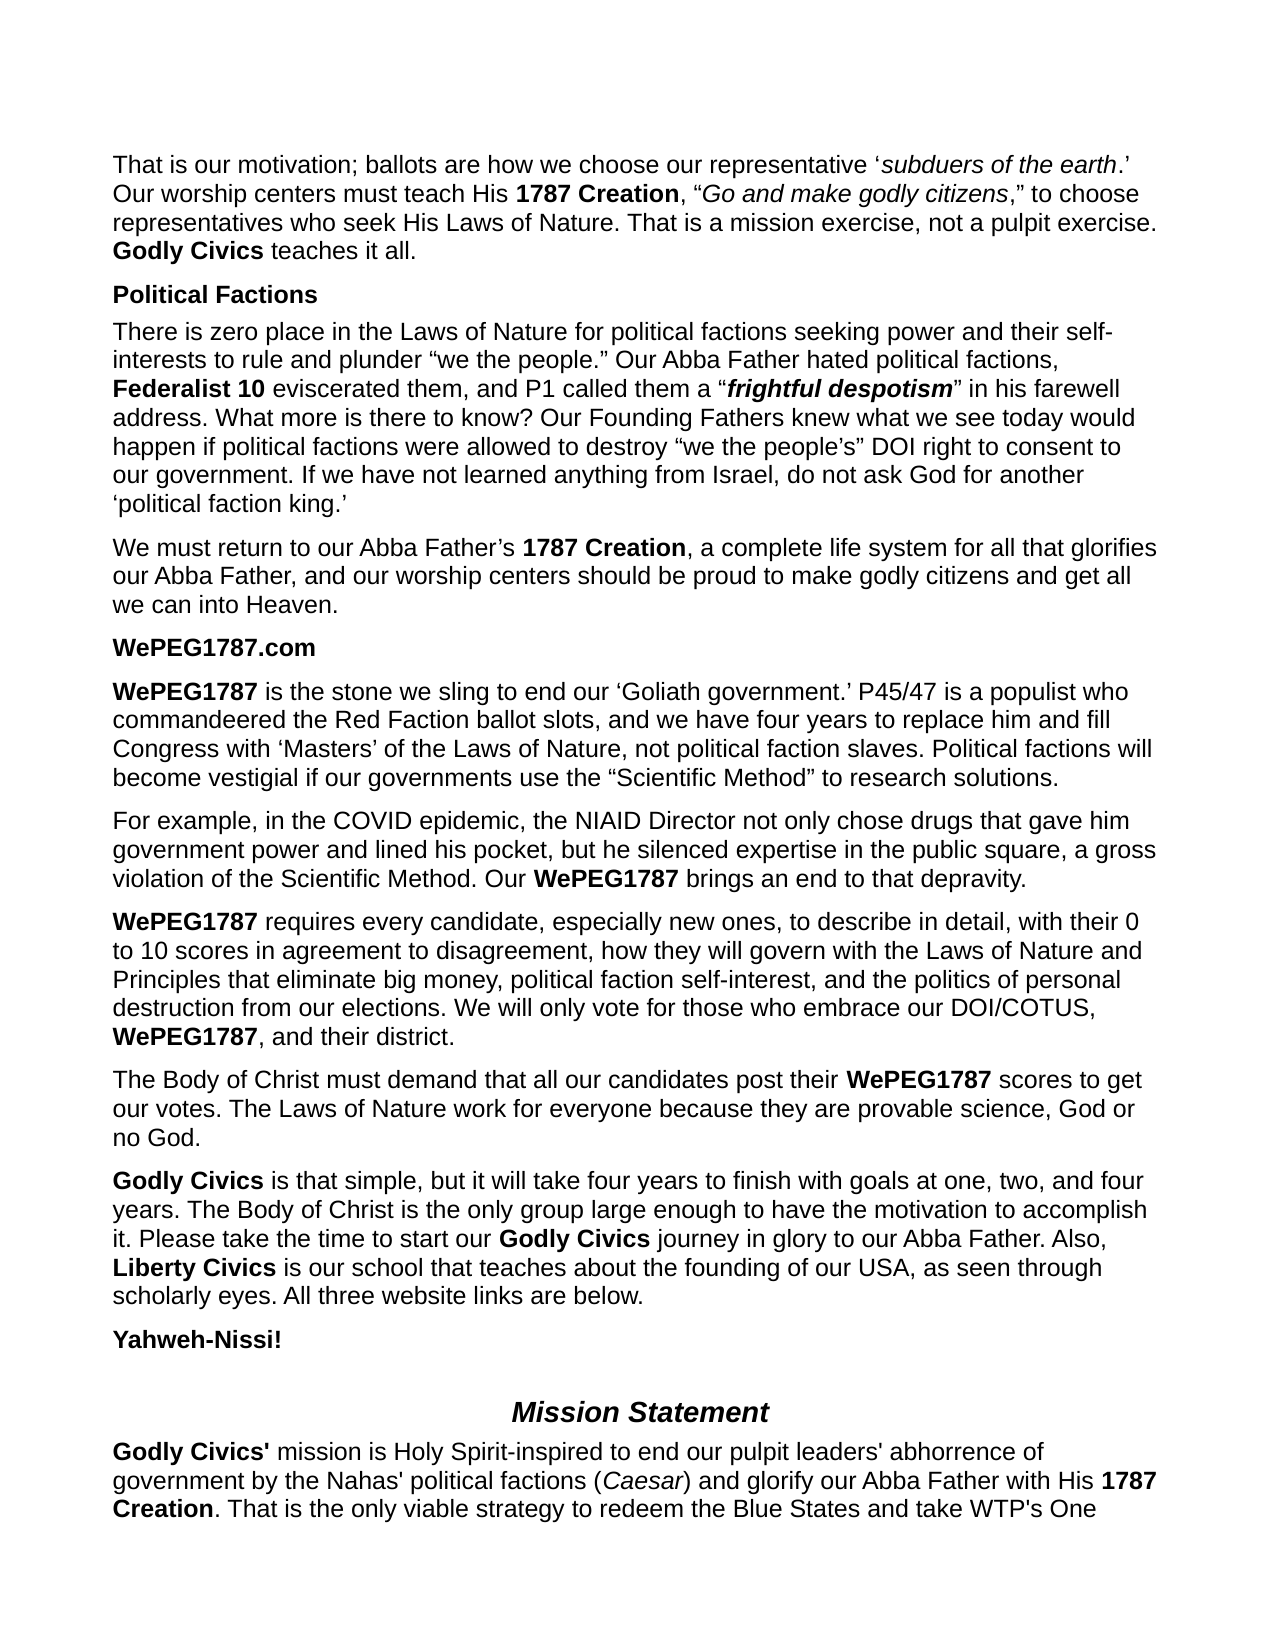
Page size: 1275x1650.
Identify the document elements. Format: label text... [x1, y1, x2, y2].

list For example, in the COVID epidemic, the NIAID Director not only chose drugs that gave him government power and lined his pocket, but he silenced expertise in the public square, a gross violation of the Scientific Method. Our WePEG1787 brings an end to that depravity. [112, 806, 1162, 892]
list We must return to our Abba Father’s 1787 Creation, a complete life system for all that glorifies our Abba Father, and our worship centers should be proud to make godly citizens and get all we can into Heaven. [112, 532, 1162, 619]
text Political Factions [112, 279, 1162, 308]
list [112, 1437, 1162, 1523]
list The Body of Christ must demand that all our candidates post their WePEG1787 scores to get our votes. The Laws of Nature work for everyone because they are provable science, God or no God. [112, 1065, 1162, 1152]
list Yahweh-Nissi! [112, 1324, 1162, 1353]
list Godly Civics is that simple, but it will take four years to finish with goals at one, two, and four years. The Body of Christ is the only group large enough to have the motivation to accomplish it. Please take the time to start our Godly Civics journey in glory to our Abba Father. Also, Liberty Civics is our school that teaches about the founding of our USA, as seen through scholarly eyes. All three website links are below. [112, 1166, 1162, 1310]
list WePEG1787 is the stone we sling to end our ‘Goliath government.’ P45/47 is a populist who commandeered the Red Faction ballot slots, and we have four years to replace him and fill Congress with ‘Masters’ of the Laws of Nature, not political faction slaves. Political factions will become vestigial if our governments use the “Scientific Method” to research solutions. [112, 677, 1162, 792]
subtitle Mission Statement [112, 1395, 1162, 1428]
list That is our motivation; ballots are how we choose our representative ‘subduers of the earth.’ Our worship centers must teach His 1787 Creation, “Go and make godly citizens,” to choose representatives who seek His Laws of Nature. That is a mission exercise, not a pulpit exercise. Godly Civics teaches it all. [112, 150, 1162, 265]
list There is zero place in the Laws of Nature for political factions seeking power and their self-interests to rule and plunder “we the people.” Our Abba Father hated political factions, Federalist 10 eviscerated them, and P1 called them a “frightful despotism” in his farewell address. What more is there to know? Our Founding Fathers knew what we see today would happen if political factions were allowed to destroy “we the people’s” DOI right to consent to our government. If we have not learned anything from Israel, do not ask God for another ‘political faction king.’ [112, 317, 1162, 518]
list WePEG1787 requires every candidate, especially new ones, to describe in detail, with their 0 to 10 scores in agreement to disagreement, how they will govern with the Laws of Nature and Principles that eliminate big money, political faction self-interest, and the politics of personal destruction from our elections. We will only vote for those who embrace our DOI/COTUS, WePEG1787, and their district. [112, 907, 1162, 1051]
list WePEG1787.com [112, 633, 1162, 662]
